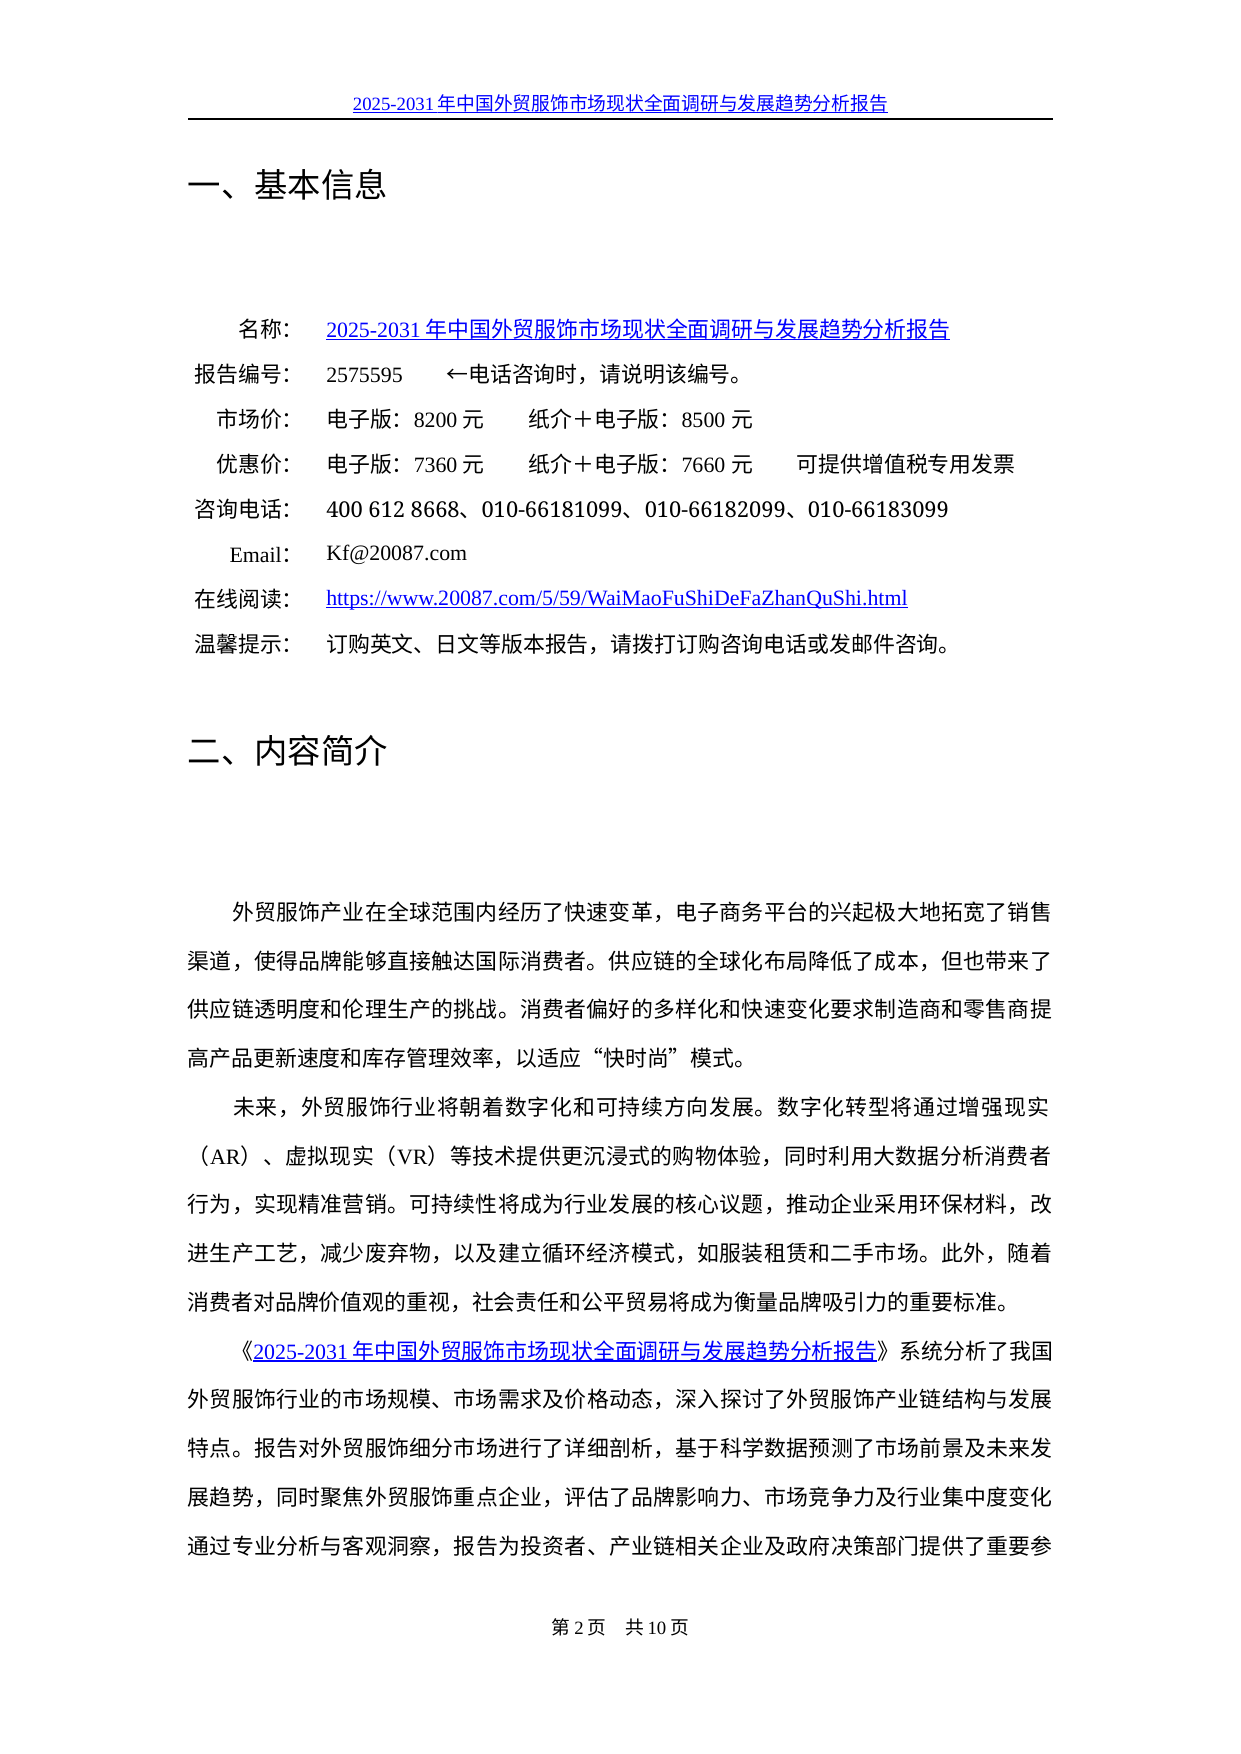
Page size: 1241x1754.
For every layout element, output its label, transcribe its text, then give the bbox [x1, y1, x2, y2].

table_cell [315, 582, 1073, 627]
title 一、基本信息 [187, 150, 1053, 215]
table_cell 温馨提示： [167, 627, 315, 672]
table_cell 电子版：7360 元 纸介＋电子版：7660 元 可提供增值税专用发票 [315, 447, 1073, 492]
table_cell 订购英文、日文等版本报告，请拨打订购咨询电话或发邮件咨询。 [315, 627, 1073, 672]
table_cell 2575595 ←电话咨询时，请说明该编号。 [315, 357, 1073, 402]
table_header 2025-2031年中国外贸服饰市场现状全面调研与发展趋势分析报告 [315, 312, 1073, 357]
table_header 名称： [167, 312, 315, 357]
table_cell 400 612 8668、010-66181099、010-66182099、010-66183099 [315, 492, 1073, 537]
table_cell 市场价： [167, 402, 315, 447]
table_cell Kf@20087.com [315, 537, 1073, 582]
table_cell 报告编号： [167, 357, 315, 402]
table_cell 优惠价： [167, 447, 315, 492]
table_cell 在线阅读： [167, 582, 315, 627]
table_cell Email： [167, 537, 315, 582]
table_cell 电子版：8200 元 纸介＋电子版：8500 元 [315, 402, 1073, 447]
title 二、内容简介 [187, 717, 1053, 782]
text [187, 894, 1053, 1561]
table_cell 咨询电话： [167, 492, 315, 537]
